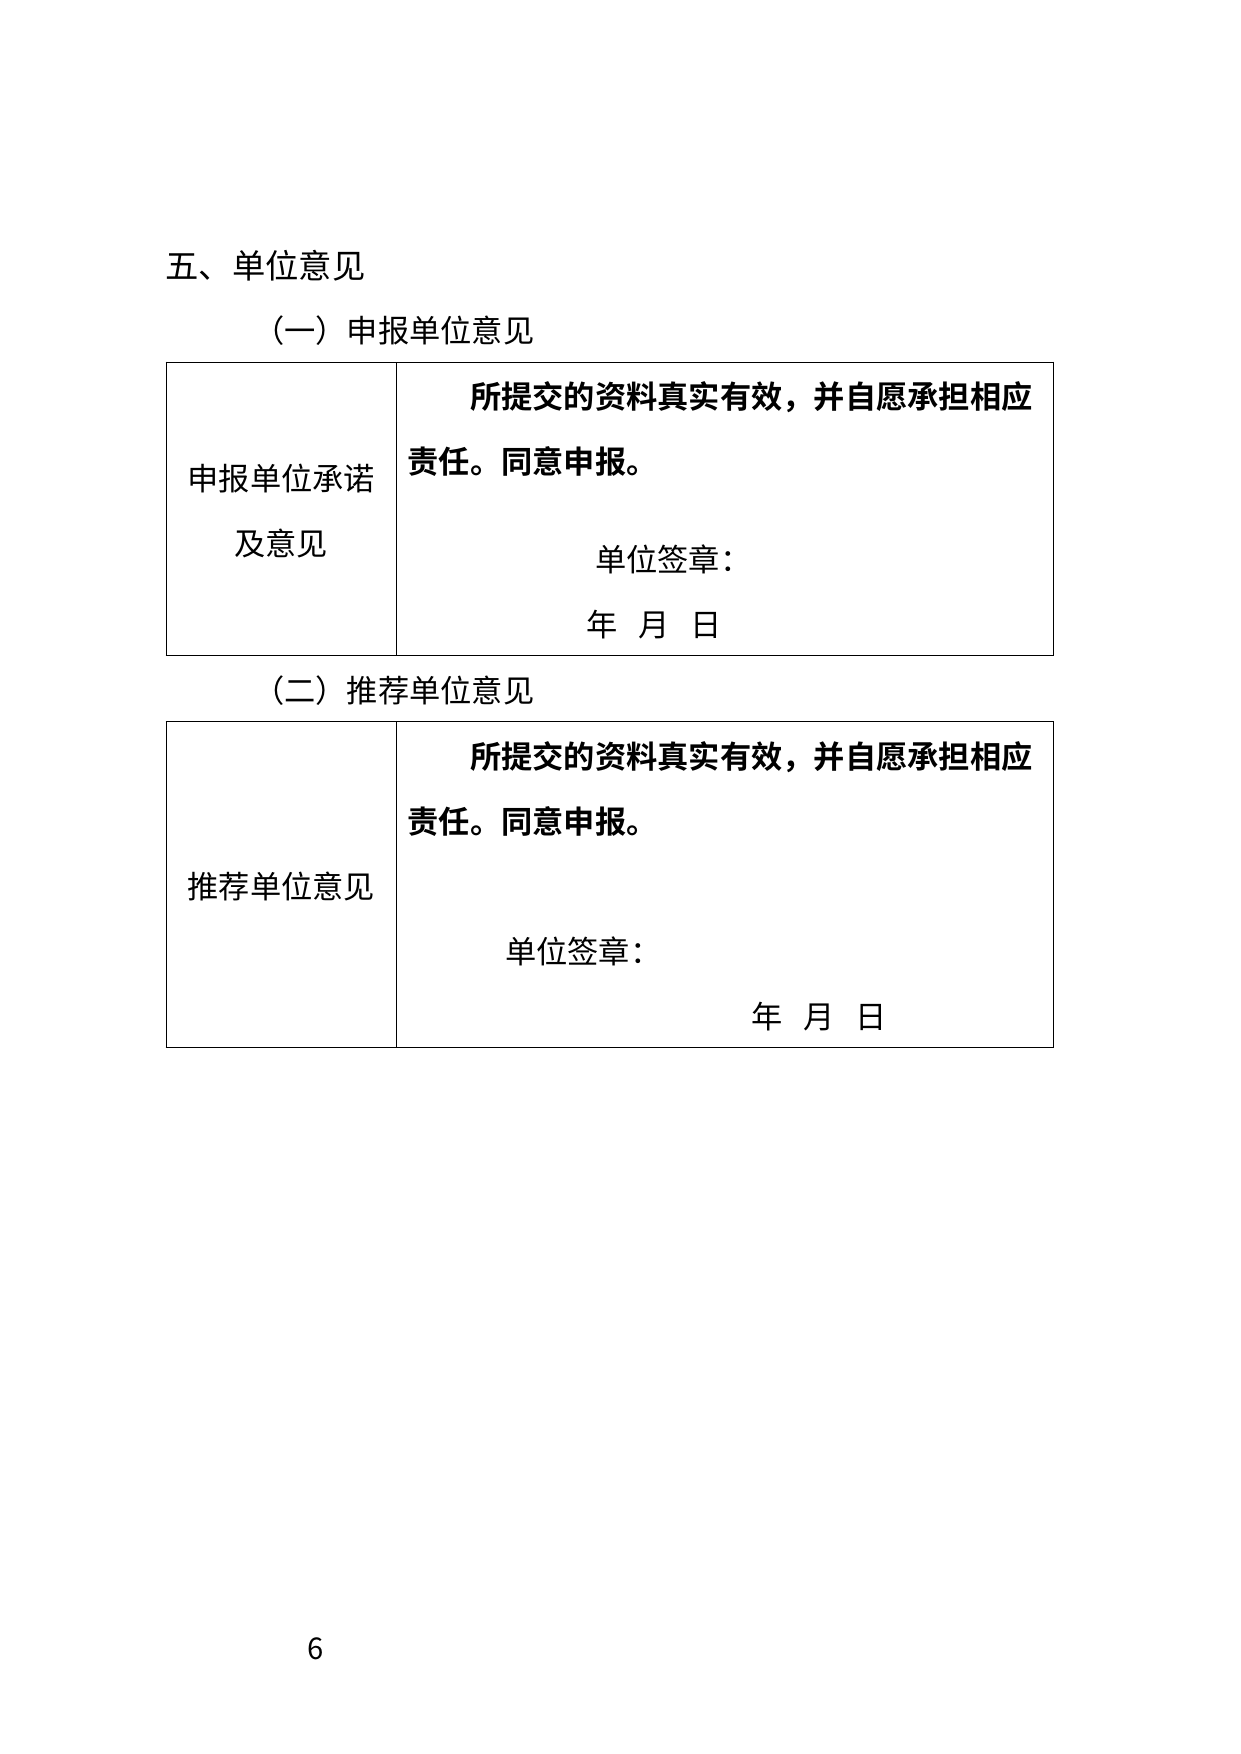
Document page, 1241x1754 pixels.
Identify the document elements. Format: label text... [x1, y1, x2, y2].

table_header 所提交的资料真实有效，并自愿承担相应责任。同意申报。 单位签章： 年 月 日 [397, 363, 1053, 655]
table_header 申报单位承诺及意见 [167, 363, 396, 655]
list 申报单位意见 [165, 297, 1075, 362]
table_header 推荐单位意见 [167, 722, 396, 1047]
table_header 所提交的资料真实有效，并自愿承担相应责任。同意申报。 单位签章： 年 月 日 [397, 722, 1053, 1047]
list 推荐单位意见 [165, 656, 1075, 721]
list 五、单位意见 [165, 232, 1075, 297]
